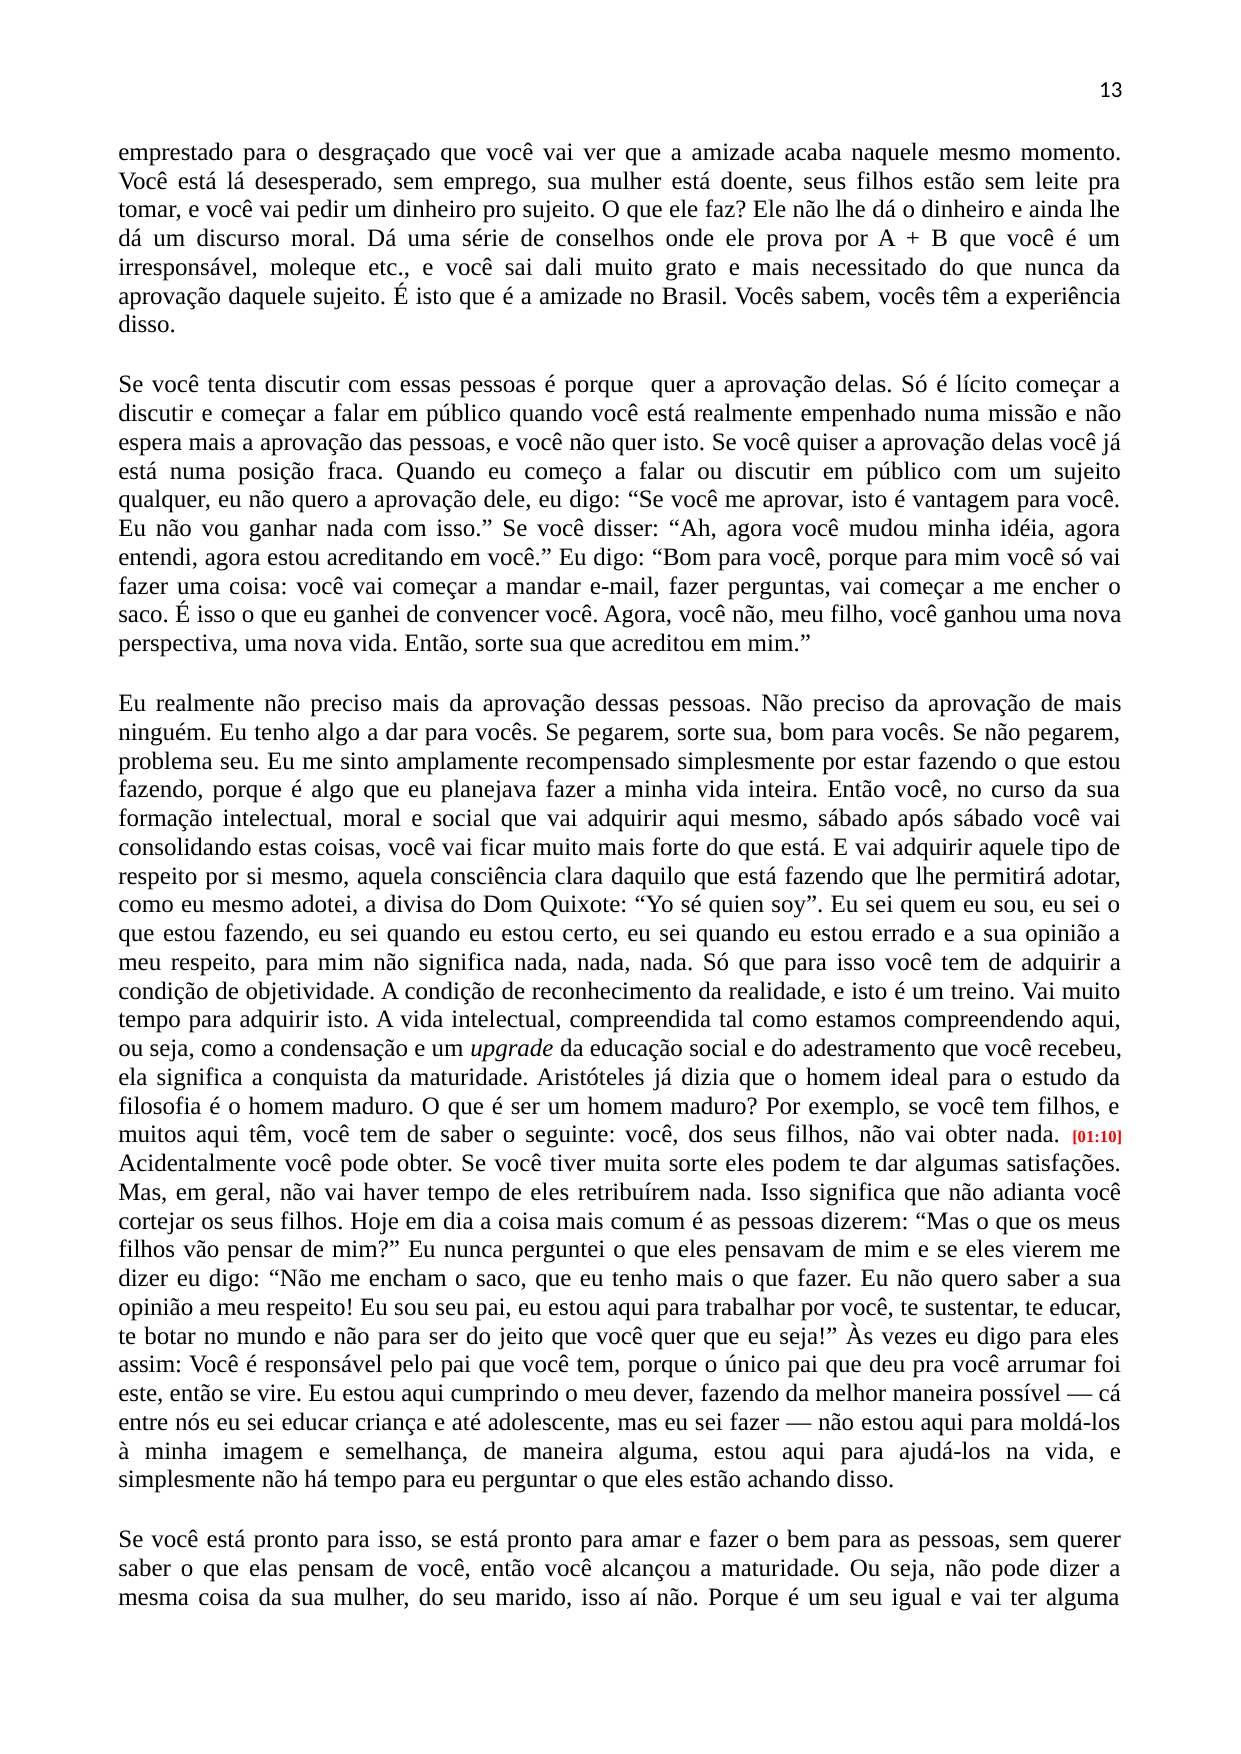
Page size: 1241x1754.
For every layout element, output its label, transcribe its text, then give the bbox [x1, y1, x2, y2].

text Se você tenta discutir com essas pessoas é porque quer a aprovação delas. Só é lícito começar a discutir e começar a falar em público quando você está realmente empenhado numa missão e não espera mais a aprovação das pessoas, e você não quer isto. Se você quiser a aprovação delas você já está numa posição fraca. Quando eu começo a falar ou discutir em público com um sujeito qualquer, eu não quero a aprovação dele, eu digo: “Se você me aprovar, isto é vantagem para você. Eu não vou ganhar nada com isso.” Se você disser: “Ah, agora você mudou minha idéia, agora entendi, agora estou acreditando em você.” Eu digo: “Bom para você, porque para mim você só vai fazer uma coisa: você vai começar a mandar e-mail, fazer perguntas, vai começar a me encher o saco. É isso o que eu ganhei de convencer você. Agora, você não, meu filho, você ganhou uma nova perspectiva, uma nova vida. Então, sorte sua que acreditou em mim.” [118, 369, 1122, 657]
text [118, 1524, 1122, 1611]
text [118, 137, 1122, 338]
text Eu realmente não preciso mais da aprovação dessas pessoas. Não preciso da aprovação de mais ninguém. Eu tenho algo a dar para vocês. Se pegarem, sorte sua, bom para vocês. Se não pegarem, problema seu. Eu me sinto amplamente recompensado simplesmente por estar fazendo o que estou fazendo, porque é algo que eu planejava fazer a minha vida inteira. Então você, no curso da sua formação intelectual, moral e social que vai adquirir aqui mesmo, sábado após sábado você vai consolidando estas coisas, você vai ficar muito mais forte do que está. E vai adquirir aquele tipo de respeito por si mesmo, aquela consciência clara daquilo que está fazendo que lhe permitirá adotar, como eu mesmo adotei, a divisa do Dom Quixote: “Yo sé quien soy”. Eu sei quem eu sou, eu sei o que estou fazendo, eu sei quando eu estou certo, eu sei quando eu estou errado e a sua opinião a meu respeito, para mim não significa nada, nada, nada. Só que para isso você tem de adquirir a condição de objetividade. A condição de reconhecimento da realidade, e isto é um treino. Vai muito tempo para adquirir isto. A vida intelectual, compreendida tal como estamos compreendendo aqui, ou seja, como a condensação e um upgrade da educação social e do adestramento que você recebeu, ela significa a conquista da maturidade. Aristóteles já dizia que o homem ideal para o estudo da filosofia é o homem maduro. O que é ser um homem maduro? Por exemplo, se você tem filhos, e muitos aqui têm, você tem de saber o seguinte: você, dos seus filhos, não vai obter nada. [01:10] Acidentalmente você pode obter. Se você tiver muita sorte eles podem te dar algumas satisfações. Mas, em geral, não vai haver tempo de eles retribuírem nada. Isso significa que não adianta você cortejar os seus filhos. Hoje em dia a coisa mais comum é as pessoas dizerem: “Mas o que os meus filhos vão pensar de mim?” Eu nunca perguntei o que eles pensavam de mim e se eles vierem me dizer eu digo: “Não me encham o saco, que eu tenho mais o que fazer. Eu não quero saber a sua opinião a meu respeito! Eu sou seu pai, eu estou aqui para trabalhar por você, te sustentar, te educar, te botar no mundo e não para ser do jeito que você quer que eu seja!” Às vezes eu digo para eles assim: Você é responsável pelo pai que você tem, porque o único pai que deu pra você arrumar foi este, então se vire. Eu estou aqui cumprindo o meu dever, fazendo da melhor maneira possível — cá entre nós eu sei educar criança e até adolescente, mas eu sei fazer — não estou aqui para moldá-los à minha imagem e semelhança, de maneira alguma, estou aqui para ajudá-los na vida, e simplesmente não há tempo para eu perguntar o que eles estão achando disso. [118, 688, 1122, 1493]
